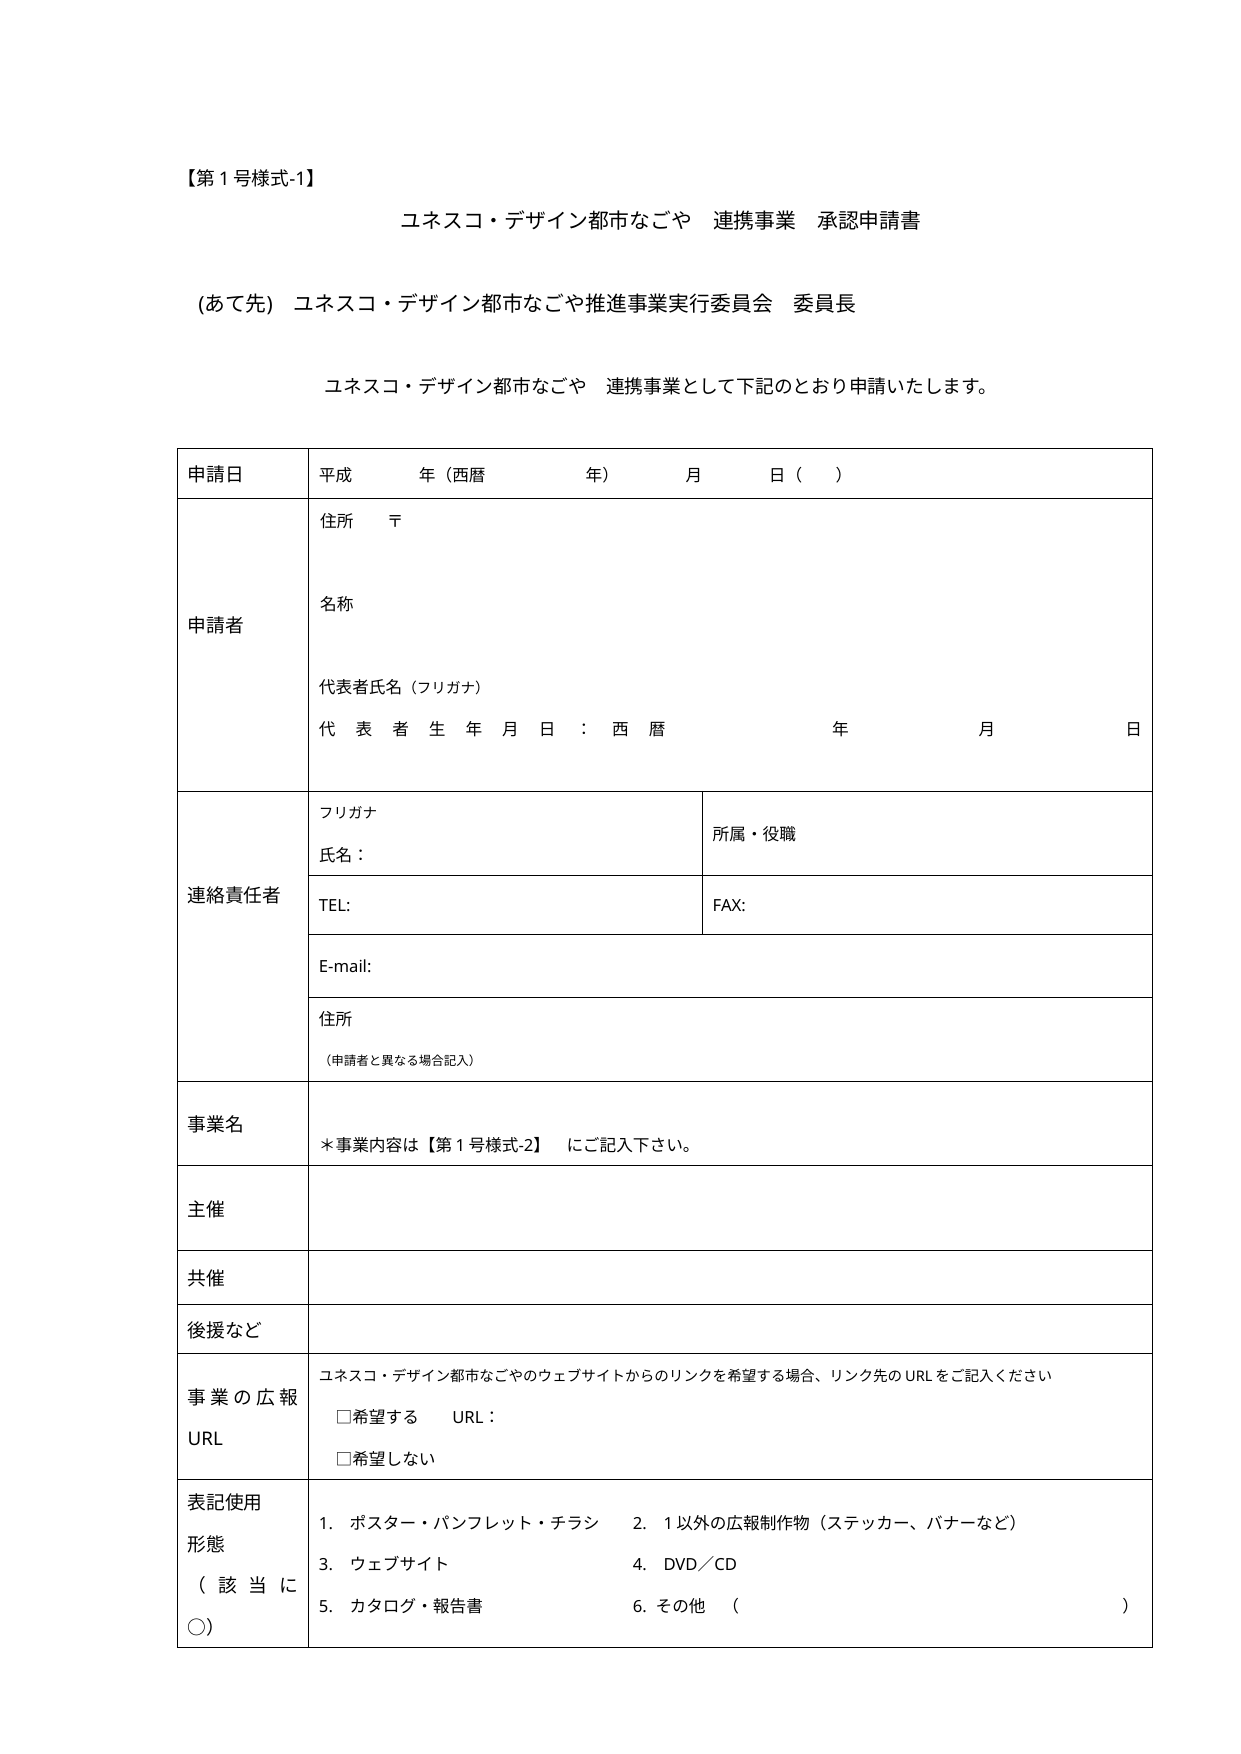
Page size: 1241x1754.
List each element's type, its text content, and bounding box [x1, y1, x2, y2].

table_cell 後援など [178, 1305, 308, 1353]
table_header 申請日 [178, 449, 308, 498]
table_cell 事業名 [178, 1082, 308, 1165]
table_cell [309, 1251, 1152, 1304]
table_cell 主催 [178, 1166, 308, 1250]
table_cell [309, 1166, 1152, 1250]
table_cell 連絡責任者 [178, 792, 308, 1081]
table_cell ユネスコ・デザイン都市なごやのウェブサイトからのリンクを希望する場合、リンク先のURLをご記入ください □希望する URL： □希望しない [309, 1354, 1152, 1479]
table_cell 申請者 [178, 499, 308, 791]
table_cell フリガナ 氏名： [309, 792, 702, 875]
text ユネスコ・デザイン都市なごや 連携事業として下記のとおり申請いたします。 [177, 365, 1144, 406]
table_cell TEL: [309, 876, 702, 934]
table_cell 1. ポスター・パンフレット・チラシ 2. 1以外の広報制作物（ステッカー、バナーなど） 3. ウェブサイト 4. DVD／CD 5. カタログ・報告書 6. その他 （ ） [309, 1480, 1152, 1647]
table_cell E-mail: [309, 935, 1152, 997]
text (あて先) ユネスコ・デザイン都市なごや推進事業実行委員会 委員長 [177, 281, 1144, 323]
text ユネスコ・デザイン都市なごや 連携事業 承認申請書 [177, 198, 1144, 240]
table_header 平成 年（西暦 年） 月 日（ ） [309, 449, 1152, 498]
table_cell 住所 〒 名称 代表者氏名（フリガナ） 代表者生年月日：西暦 年 月 日 [309, 499, 1152, 791]
table_cell 住所 （申請者と異なる場合記入） [309, 998, 1152, 1081]
table_cell 表記使用 形態 （該当に○） [178, 1480, 308, 1647]
text 【第1号様式-1】 [177, 156, 1144, 198]
table_cell 事業の広報URL [178, 1354, 308, 1479]
table_cell [309, 1305, 1152, 1353]
table_cell 所属・役職 [703, 792, 1152, 875]
table_cell 共催 [178, 1251, 308, 1304]
table_cell FAX: [703, 876, 1152, 934]
table_cell ＊事業内容は【第1号様式-2】 にご記入下さい。 [309, 1082, 1152, 1165]
